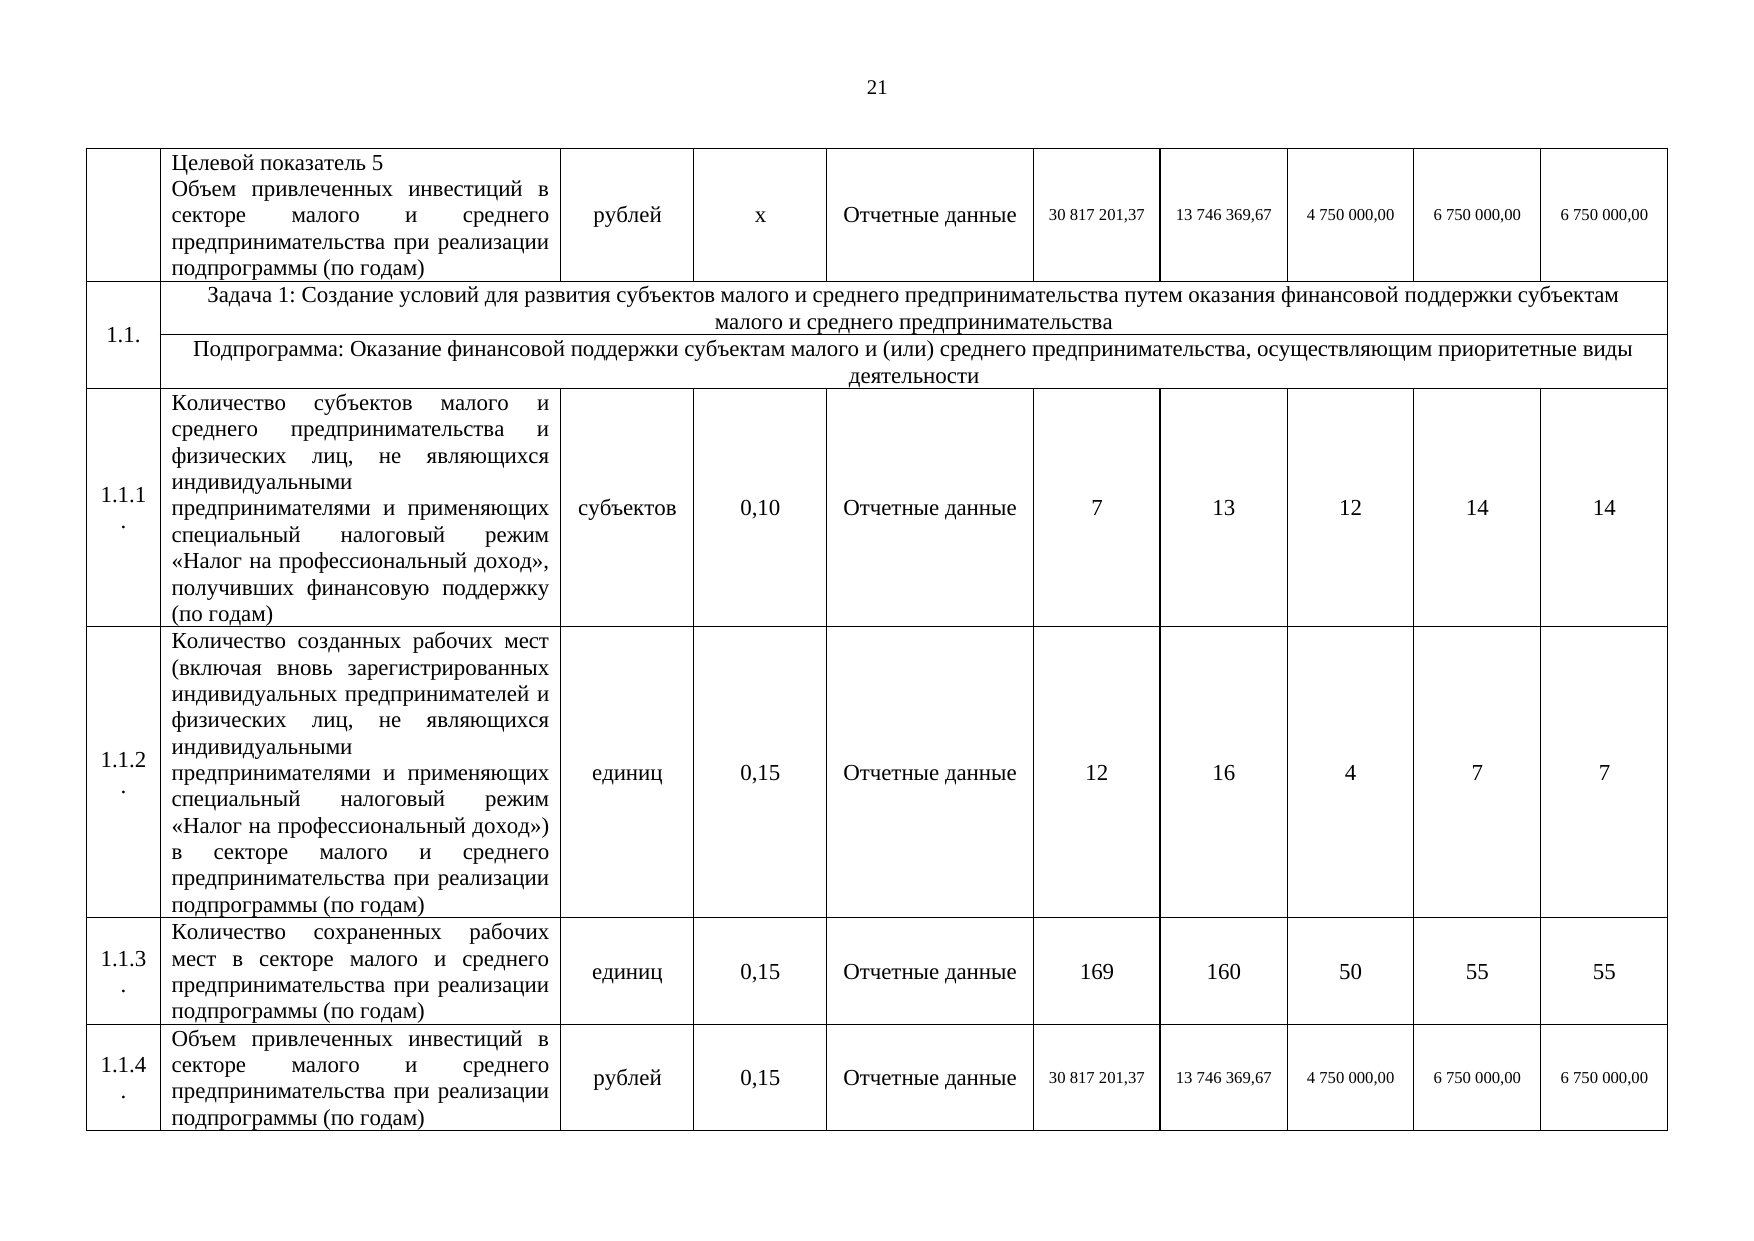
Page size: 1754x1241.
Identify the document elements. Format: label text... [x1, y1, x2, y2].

table_cell Отчетные данные [827, 149, 1033, 281]
table_cell 12 [1034, 627, 1159, 917]
table_cell Подпрограмма: Оказание финансовой поддержки субъектам малого и (или) среднего предпринимательства, осуществляющим приоритетные виды деятельности [161, 335, 1667, 388]
table_cell 6 750 000,00 [1541, 149, 1667, 281]
table_cell единиц [561, 627, 693, 917]
table_cell 30 817 201,37 [1034, 149, 1159, 281]
table_cell 0,10 [694, 389, 826, 626]
table_cell 30 817 201,37 [1034, 1025, 1159, 1130]
table_cell 50 [1288, 918, 1413, 1024]
table_cell 1.1.4. [87, 1025, 160, 1130]
table_cell Задача 1: Создание условий для развития субъектов малого и среднего предпринимательства путем оказания финансовой поддержки субъектам малого и среднего предпринимательства [161, 282, 1667, 334]
table_cell единиц [561, 918, 693, 1024]
table_cell 13 746 369,67 [1161, 149, 1287, 281]
table_cell х [694, 149, 826, 281]
table_cell 1.1.3. [87, 918, 160, 1024]
table_cell 55 [1541, 918, 1667, 1024]
table_cell 4 [1288, 627, 1413, 917]
table_cell 7 [1414, 627, 1540, 917]
table_cell 6 750 000,00 [1541, 1025, 1667, 1130]
table_cell субъектов [561, 389, 693, 626]
table_cell Целевой показатель 5 Объем привлеченных инвестиций в секторе малого и среднего предпринимательства при реализации подпрограммы (по годам) [161, 149, 560, 281]
table_cell Количество созданных рабочих мест (включая вновь зарегистрированных индивидуальных предпринимателей и физических лиц, не являющихся индивидуальными предпринимателями и применяющих специальный налоговый режим «Налог на профессиональный доход») в секторе малого и среднего предпринимательства при реализации подпрограммы (по годам) [161, 627, 560, 917]
table_cell рублей [561, 1025, 693, 1130]
table_cell Отчетные данные [827, 918, 1033, 1024]
table_cell 7 [1034, 389, 1159, 626]
table_cell [87, 149, 160, 281]
table_cell Объем привлеченных инвестиций в секторе малого и среднего предпринимательства при реализации подпрограммы (по годам) [161, 1025, 560, 1130]
table_cell 14 [1541, 389, 1667, 626]
table_cell 12 [1288, 389, 1413, 626]
table_cell 13 746 369,67 [1161, 1025, 1287, 1130]
table_cell 0,15 [694, 1025, 826, 1130]
table_cell Отчетные данные [827, 627, 1033, 917]
table_cell 7 [1541, 627, 1667, 917]
table_cell 16 [1161, 627, 1287, 917]
table_cell 1.1.1. [87, 389, 160, 626]
table_cell Количество сохраненных рабочих мест в секторе малого и среднего предпринимательства при реализации подпрограммы (по годам) [161, 918, 560, 1024]
table_cell 1.1.2. [87, 627, 160, 917]
table_cell 6 750 000,00 [1414, 1025, 1540, 1130]
table_cell 4 750 000,00 [1288, 1025, 1413, 1130]
table_cell 169 [1034, 918, 1159, 1024]
table_cell 6 750 000,00 [1414, 149, 1540, 281]
table_cell 160 [1161, 918, 1287, 1024]
table_cell 0,15 [694, 627, 826, 917]
table_cell 1.1. [87, 282, 160, 388]
table_cell 4 750 000,00 [1288, 149, 1413, 281]
table_cell Отчетные данные [827, 1025, 1033, 1130]
table_cell 55 [1414, 918, 1540, 1024]
table_cell Отчетные данные [827, 389, 1033, 626]
table_cell 0,15 [694, 918, 826, 1024]
table_cell рублей [561, 149, 693, 281]
table_cell 13 [1161, 389, 1287, 626]
table_cell Количество субъектов малого и среднего предпринимательства и физических лиц, не являющихся индивидуальными предпринимателями и применяющих специальный налоговый режим «Налог на профессиональный доход», получивших финансовую поддержку (по годам) [161, 389, 560, 626]
table_cell 14 [1414, 389, 1540, 626]
